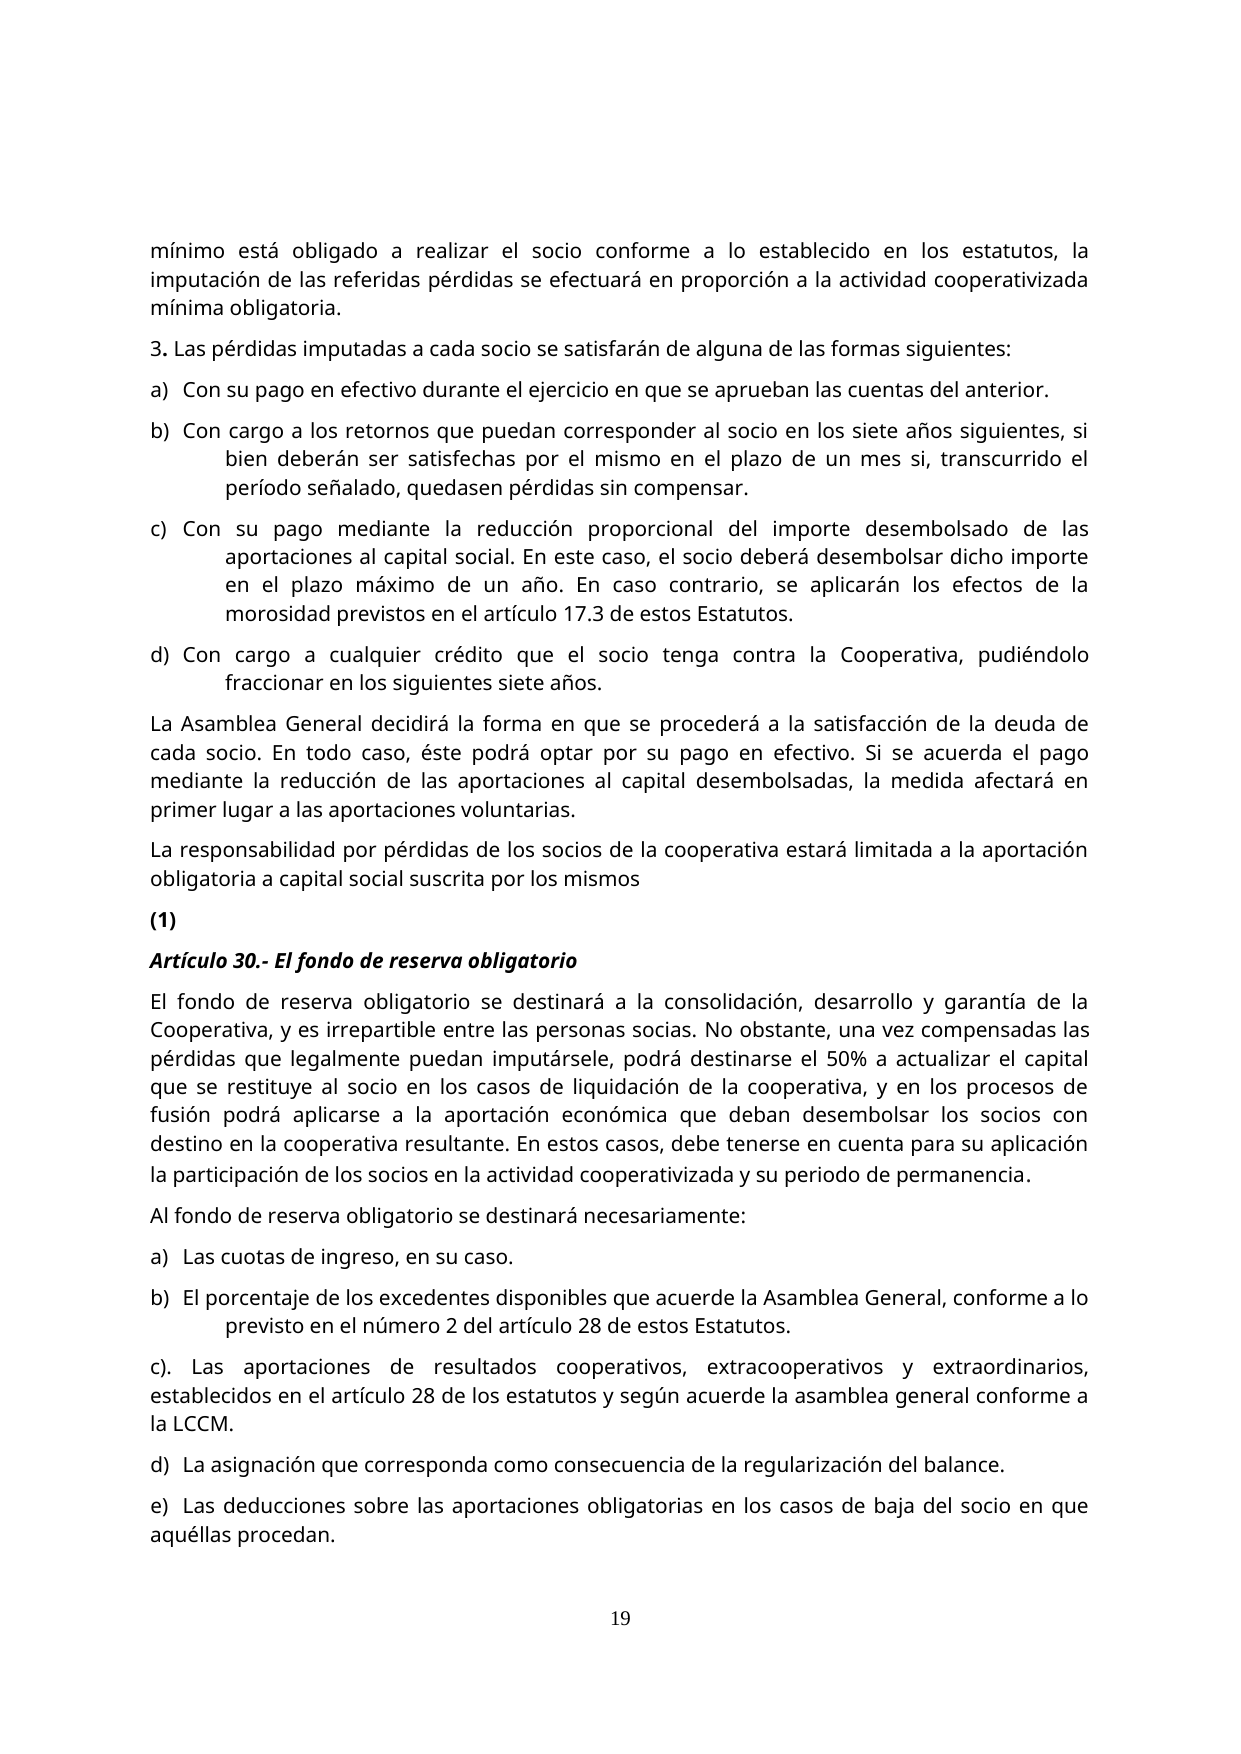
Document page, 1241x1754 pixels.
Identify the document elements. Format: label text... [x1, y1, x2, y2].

text d) Con cargo a cualquier crédito que el socio tenga contra la Cooperativa, pudiéndolo fraccionar en los siguientes siete años. [150, 640, 1090, 697]
text La responsabilidad por pérdidas de los socios de la cooperativa estará limitada a la aportación obligatoria a capital social suscrita por los mismos [150, 836, 1090, 892]
text d) La asignación que corresponda como consecuencia de la regularización del balance. [150, 1450, 1090, 1479]
text b) El porcentaje de los excedentes disponibles que acuerde la Asamblea General, conforme a lo previsto en el número 2 del artículo 28 de estos Estatutos. [150, 1283, 1090, 1340]
text La Asamblea General decidirá la forma en que se procederá a la satisfacción de la deuda de cada socio. En todo caso, éste podrá optar por su pago en efectivo. Si se acuerda el pago mediante la reducción de las aportaciones al capital desembolsadas, la medida afectará en primer lugar a las aportaciones voluntarias. [150, 709, 1090, 823]
text (1) [150, 905, 1090, 933]
text b) Con cargo a los retornos que puedan corresponder al socio en los siete años siguientes, si bien deberán ser satisfechas por el mismo en el plazo de un mes si, transcurrido el período señalado, quedasen pérdidas sin compensar. [150, 416, 1090, 501]
text a) Con su pago en efectivo durante el ejercicio en que se aprueban las cuentas del anterior. [150, 375, 1090, 403]
text Al fondo de reserva obligatorio se destinará necesariamente: [150, 1201, 1090, 1230]
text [150, 236, 1090, 322]
text 3. Las pérdidas imputadas a cada socio se satisfarán de alguna de las formas siguientes: [150, 334, 1090, 362]
text Artículo 30.- El fondo de reserva obligatorio [150, 946, 1090, 974]
text El fondo de reserva obligatorio se destinará a la consolidación, desarrollo y garantía de la Cooperativa, y es irrepartible entre las personas socias. No obstante, una vez compensadas las pérdidas que legalmente puedan imputársele, podrá destinarse el 50% a actualizar el capital que se restituye al socio en los casos de liquidación de la cooperativa, y en los procesos de fusión podrá aplicarse a la aportación económica que deban desembolsar los socios con destino en la cooperativa resultante. En estos casos, debe tenerse en cuenta para su aplicación la participación de los socios en la actividad cooperativizada y su periodo de permanencia. [150, 987, 1090, 1189]
text c) Con su pago mediante la reducción proporcional del importe desembolsado de las aportaciones al capital social. En este caso, el socio deberá desembolsar dicho importe en el plazo máximo de un año. En caso contrario, se aplicarán los efectos de la morosidad previstos en el artículo 17.3 de estos Estatutos. [150, 514, 1090, 627]
text a) Las cuotas de ingreso, en su caso. [150, 1242, 1090, 1271]
text c). Las aportaciones de resultados cooperativos, extracooperativos y extraordinarios, establecidos en el artículo 28 de los estatutos y según acuerde la asamblea general conforme a la LCCM. [150, 1352, 1090, 1438]
text e) Las deducciones sobre las aportaciones obligatorias en los casos de baja del socio en que aquéllas procedan. [150, 1491, 1090, 1548]
